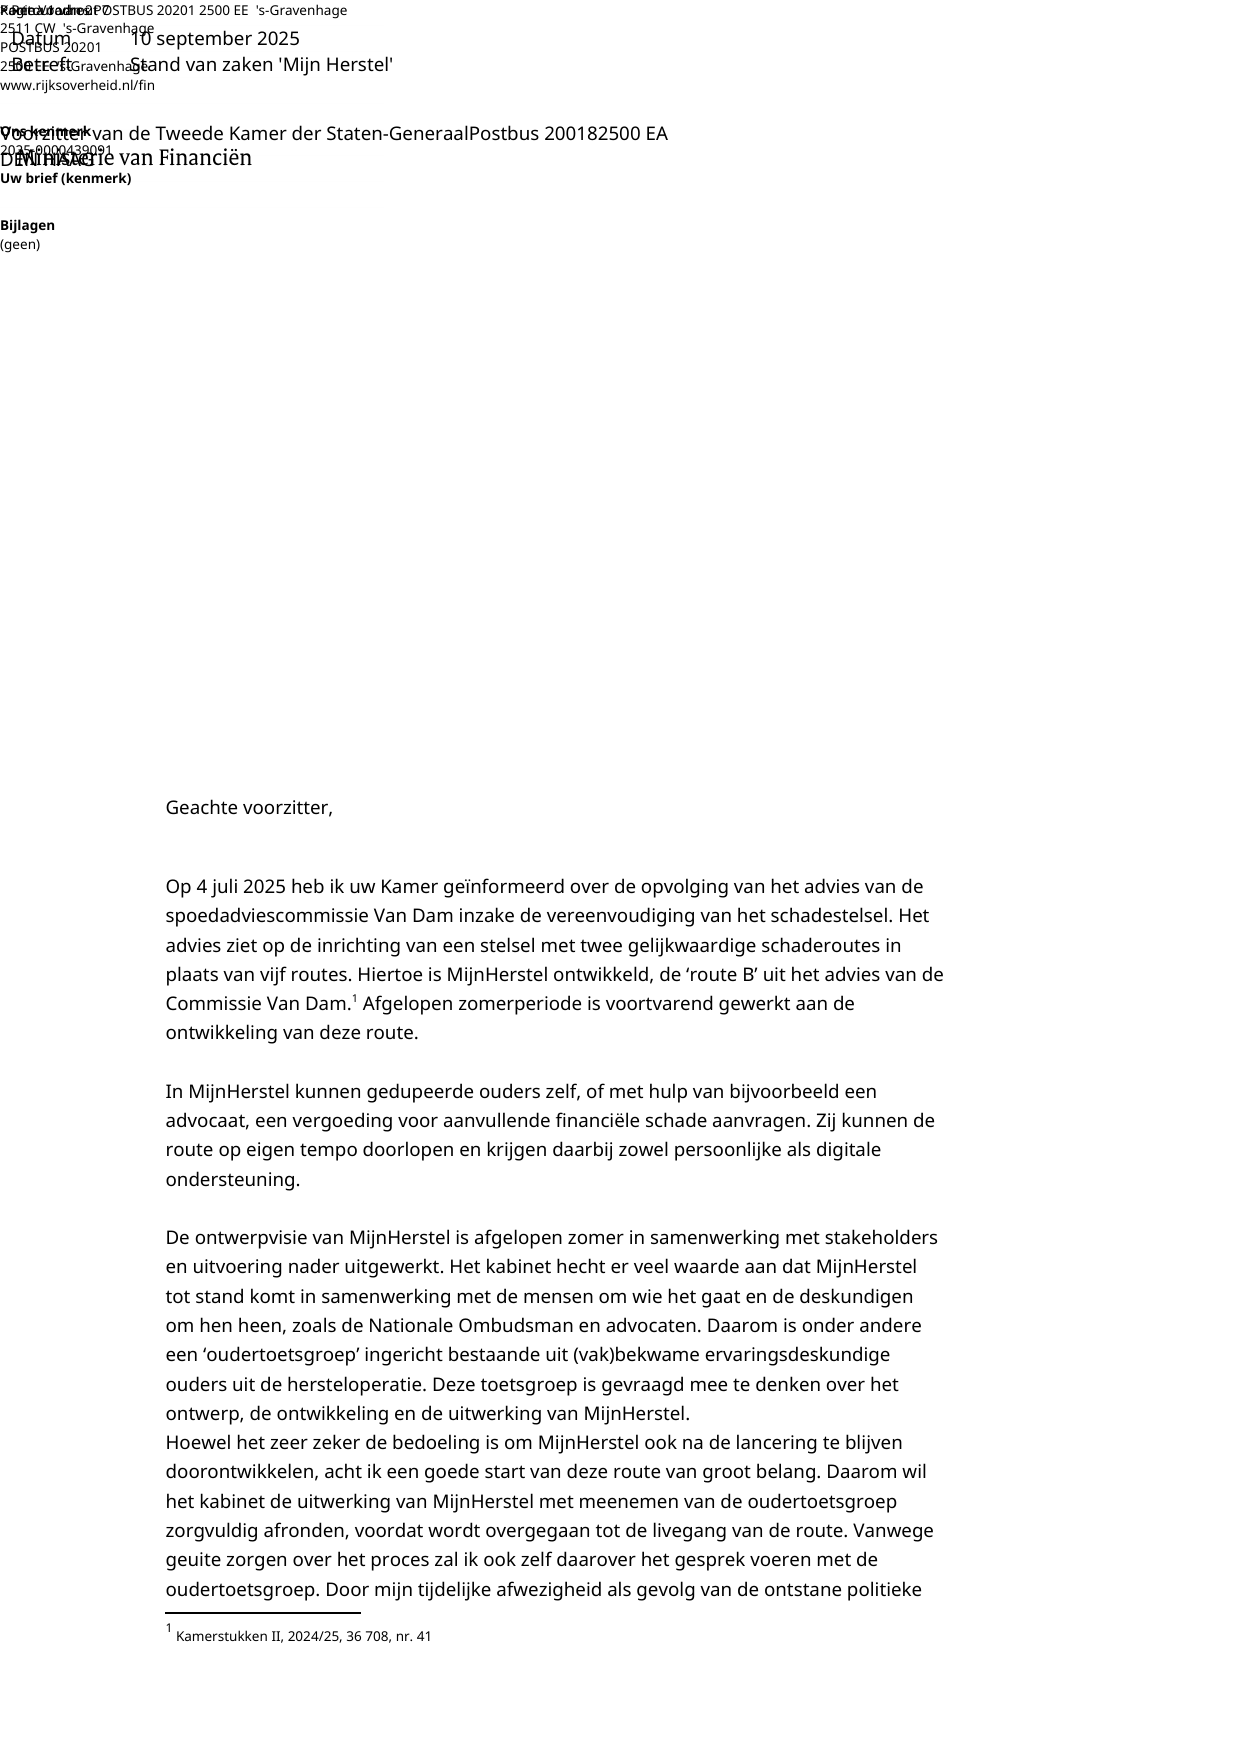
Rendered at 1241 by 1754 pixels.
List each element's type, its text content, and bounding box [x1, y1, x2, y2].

text Geachte voorzitter, [165, 794, 945, 819]
text In MijnHerstel kunnen gedupeerde ouders zelf, of met hulp van bijvoorbeeld een advocaat, een vergoeding voor aanvullende financiële schade aanvragen. Zij kunnen de route op eigen tempo doorlopen en krijgen daarbij zowel persoonlijke als digitale ondersteuning. [165, 1078, 945, 1192]
text Op 4 juli 2025 heb ik uw Kamer geïnformeerd over de opvolging van het advies van de spoedadviescommissie Van Dam inzake de vereenvoudiging van het schadestelsel. Het advies ziet op de inrichting van een stelsel met twee gelijkwaardige schaderoutes in plaats van vijf routes. Hiertoe is MijnHerstel ontwikkeld, de ‘route B’ uit het advies van de Commissie Van Dam. Afgelopen zomerperiode is voortvarend gewerkt aan de ontwikkeling van deze route. [165, 873, 945, 1045]
text De ontwerpvisie van MijnHerstel is afgelopen zomer in samenwerking met stakeholders en uitvoering nader uitgewerkt. Het kabinet hecht er veel waarde aan dat MijnHerstel tot stand komt in samenwerking met de mensen om wie het gaat en de deskundigen om hen heen, zoals de Nationale Ombudsman en advocaten. Daarom is onder andere een ‘oudertoetsgroep’ ingericht bestaande uit (vak)bekwame ervaringsdeskundige ouders uit de hersteloperatie. Deze toetsgroep is gevraagd mee te denken over het ontwerp, de ontwikkeling en de uitwerking van MijnHerstel. [165, 1224, 945, 1426]
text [165, 1429, 945, 1601]
picture [0, 0, 384, 220]
